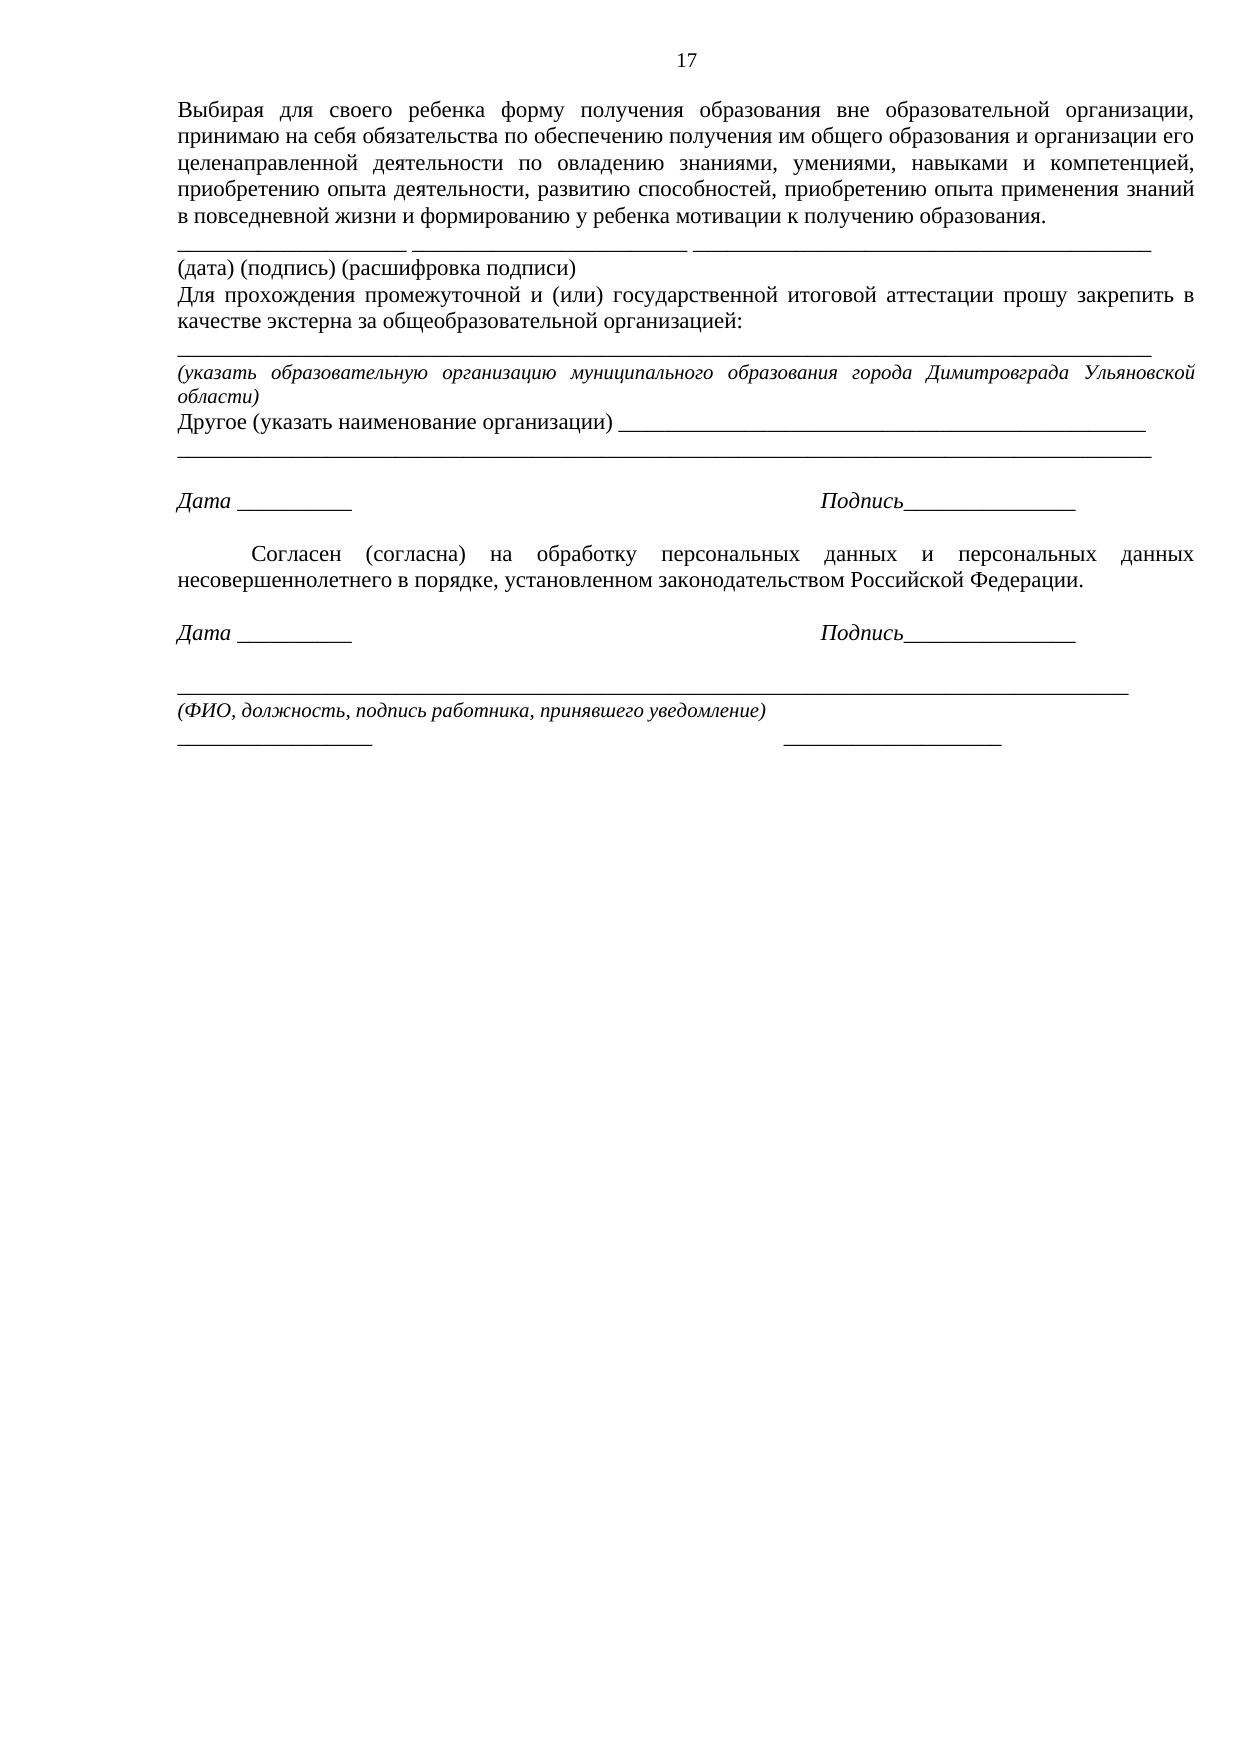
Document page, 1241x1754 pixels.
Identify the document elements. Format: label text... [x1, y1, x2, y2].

text ___________________________________________________________________________________ [177, 671, 1196, 698]
text Дата __________ Подпись_______________ [177, 487, 1196, 513]
text Дата __________ Подпись_______________ [177, 619, 1196, 645]
text Выбирая для своего ребенка форму получения образования вне образовательной организации, принимаю на себя обязательства по обеспечению получения им общего образования и организации его целенаправленной деятельности по овладению знаниями, умениями, навыками и компетенцией, приобретению опыта деятельности, развитию способностей, приобретению опыта применения знаний в повседневной жизни и формированию у ребенка мотивации к получению образования. [177, 96, 1196, 228]
text _____________________________________________________________________________________ [177, 333, 1196, 360]
text Согласен (согласна) на обработку персональных данных и персональных данных несовершеннолетнего в порядке, установленном законодательством Российской Федерации. [177, 540, 1196, 592]
text (указать образовательную организацию муниципального образования города Димитровграда Ульяновской области) [177, 360, 1196, 408]
text _________________ ___________________ [177, 722, 1196, 748]
text ____________________ ________________________ ________________________________________ [177, 228, 1196, 254]
text (дата) (подпись) (расшифровка подписи) [177, 254, 1196, 281]
text _____________________________________________________________________________________ [177, 434, 1196, 461]
text (ФИО, должность, подпись работника, принявшего уведомление) [177, 698, 1196, 722]
text Для прохождения промежуточной и (или) государственной итоговой аттестации прошу закрепить в качестве экстерна за общеобразовательной организацией: [177, 281, 1196, 333]
text Другое (указать наименование организации) ______________________________________________ [177, 408, 1196, 434]
